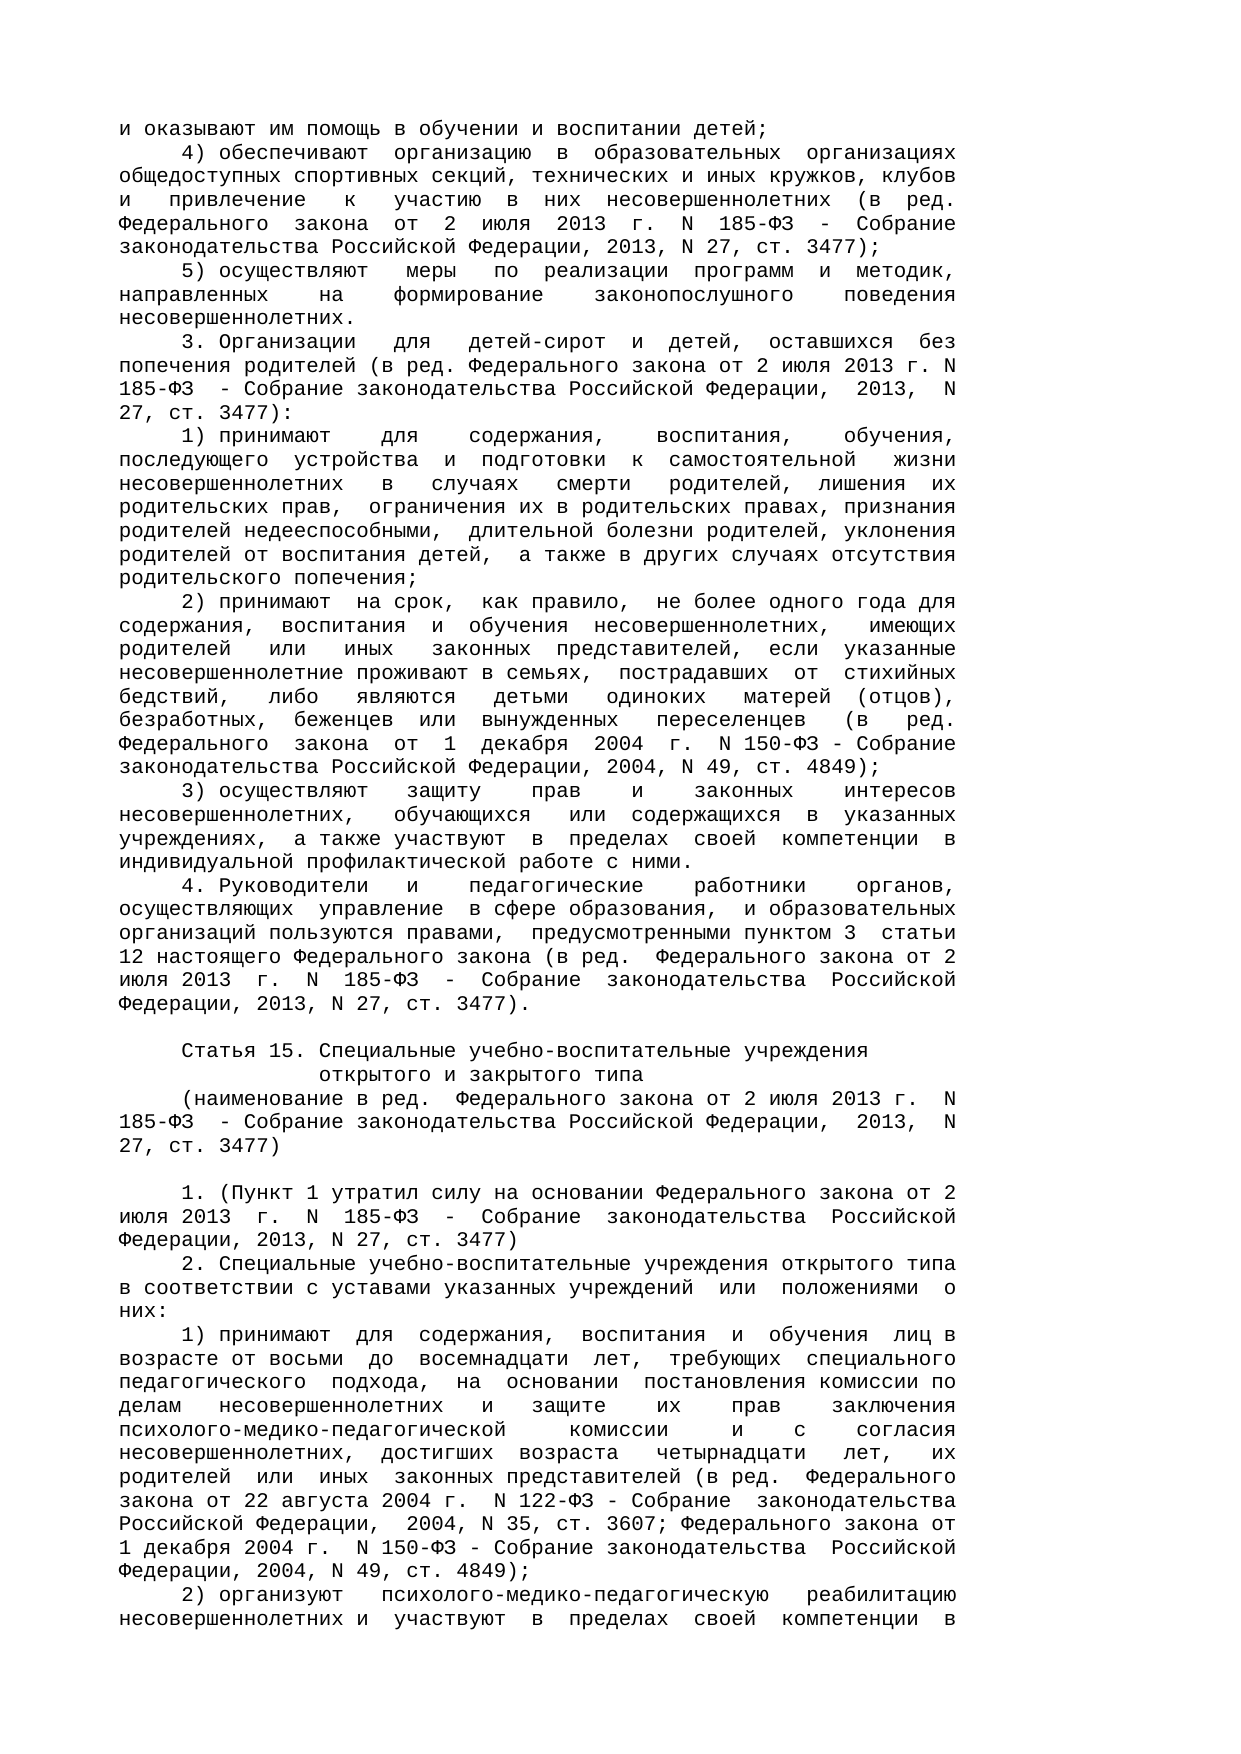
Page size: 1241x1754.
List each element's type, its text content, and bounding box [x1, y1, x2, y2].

text 5) осуществляют меры по реализации программ и методик, [119, 260, 1121, 284]
text родительских прав, ограничения их в родительских правах, признания [119, 496, 1121, 520]
text несовершеннолетних, достигших возраста четырнадцати лет, их [119, 1442, 1121, 1466]
text несовершеннолетних и участвуют в пределах своей компетенции в [119, 1608, 1121, 1631]
text июля 2013 г. N 185-ФЗ - Собрание законодательства Российской [119, 1206, 1121, 1229]
text родителей или иных законных представителей (в ред. Федерального [119, 1466, 1121, 1489]
text несовершеннолетних в случаях смерти родителей, лишения их [119, 473, 1121, 496]
text 2) принимают на срок, как правило, не более одного года для [119, 591, 1121, 615]
text (наименование в ред. Федерального закона от 2 июля 2013 г. N [119, 1088, 1121, 1111]
text родителей или иных законных представителей, если указанные [119, 638, 1121, 662]
text делам несовершеннолетних и защите их прав заключения [119, 1395, 1121, 1419]
text законодательства Российской Федерации, 2004, N 49, ст. 4849); [119, 757, 1121, 780]
text в соответствии с уставами указанных учреждений или положениями о [119, 1277, 1121, 1300]
text Федерации, 2004, N 49, ст. 4849); [119, 1561, 1121, 1584]
text законодательства Российской Федерации, 2013, N 27, ст. 3477); [119, 236, 1121, 260]
text Российской Федерации, 2004, N 35, ст. 3607; Федерального закона от [119, 1513, 1121, 1537]
text содержания, воспитания и обучения несовершеннолетних, имеющих [119, 615, 1121, 638]
text открытого и закрытого типа [119, 1064, 1121, 1088]
text 27, ст. 3477) [119, 1135, 1121, 1158]
text Федерации, 2013, N 27, ст. 3477) [119, 1229, 1121, 1253]
text родительского попечения; [119, 567, 1121, 591]
text 185-ФЗ - Собрание законодательства Российской Федерации, 2013, N [119, 1111, 1121, 1135]
text педагогического подхода, на основании постановления комиссии по [119, 1371, 1121, 1395]
text 1 декабря 2004 г. N 150-ФЗ - Собрание законодательства Российской [119, 1537, 1121, 1561]
text бедствий, либо являются детьми одиноких матерей (отцов), [119, 686, 1121, 709]
text психолого-медико-педагогической комиссии и с согласия [119, 1419, 1121, 1442]
text родителей от воспитания детей, а также в других случаях отсутствия [119, 544, 1121, 567]
text 3) осуществляют защиту прав и законных интересов [119, 780, 1121, 804]
text попечения родителей (в ред. Федерального закона от 2 июля 2013 г. N [119, 354, 1121, 378]
text и оказывают им помощь в обучении и воспитании детей; [119, 118, 1121, 142]
text и привлечение к участию в них несовершеннолетних (в ред. [119, 189, 1121, 213]
text родителей недееспособными, длительной болезни родителей, уклонения [119, 520, 1121, 544]
text несовершеннолетних. [119, 307, 1121, 331]
text последующего устройства и подготовки к самостоятельной жизни [119, 449, 1121, 473]
text несовершеннолетних, обучающихся или содержащихся в указанных [119, 804, 1121, 827]
text июля 2013 г. N 185-ФЗ - Собрание законодательства Российской [119, 969, 1121, 993]
text Федерального закона от 1 декабря 2004 г. N 150-ФЗ - Собрание [119, 733, 1121, 757]
text возрасте от восьми до восемнадцати лет, требующих специального [119, 1348, 1121, 1371]
text Федерального закона от 2 июля 2013 г. N 185-ФЗ - Собрание [119, 213, 1121, 236]
text несовершеннолетние проживают в семьях, пострадавших от стихийных [119, 662, 1121, 686]
text Федерации, 2013, N 27, ст. 3477). [119, 993, 1121, 1017]
text общедоступных спортивных секций, технических и иных кружков, клубов [119, 165, 1121, 189]
text индивидуальной профилактической работе с ними. [119, 851, 1121, 875]
text 4) обеспечивают организацию в образовательных организациях [119, 142, 1121, 165]
text 12 настоящего Федерального закона (в ред. Федерального закона от 2 [119, 946, 1121, 969]
text организаций пользуются правами, предусмотренными пунктом 3 статьи [119, 922, 1121, 946]
text Статья 15. Специальные учебно-воспитательные учреждения [119, 1040, 1121, 1064]
text них: [119, 1300, 1121, 1324]
text 185-ФЗ - Собрание законодательства Российской Федерации, 2013, N [119, 378, 1121, 402]
text направленных на формирование законопослушного поведения [119, 284, 1121, 307]
text осуществляющих управление в сфере образования, и образовательных [119, 898, 1121, 922]
text 3. Организации для детей-сирот и детей, оставшихся без [119, 331, 1121, 354]
text 2) организуют психолого-медико-педагогическую реабилитацию [119, 1584, 1121, 1608]
text 1) принимают для содержания, воспитания, обучения, [119, 426, 1121, 449]
text 4. Руководители и педагогические работники органов, [119, 875, 1121, 898]
text 27, ст. 3477): [119, 402, 1121, 426]
text 1. (Пункт 1 утратил силу на основании Федерального закона от 2 [119, 1182, 1121, 1206]
text закона от 22 августа 2004 г. N 122-ФЗ - Собрание законодательства [119, 1489, 1121, 1513]
text 2. Специальные учебно-воспитательные учреждения открытого типа [119, 1253, 1121, 1277]
text 1) принимают для содержания, воспитания и обучения лиц в [119, 1324, 1121, 1348]
text безработных, беженцев или вынужденных переселенцев (в ред. [119, 709, 1121, 733]
text учреждениях, а также участвуют в пределах своей компетенции в [119, 827, 1121, 851]
